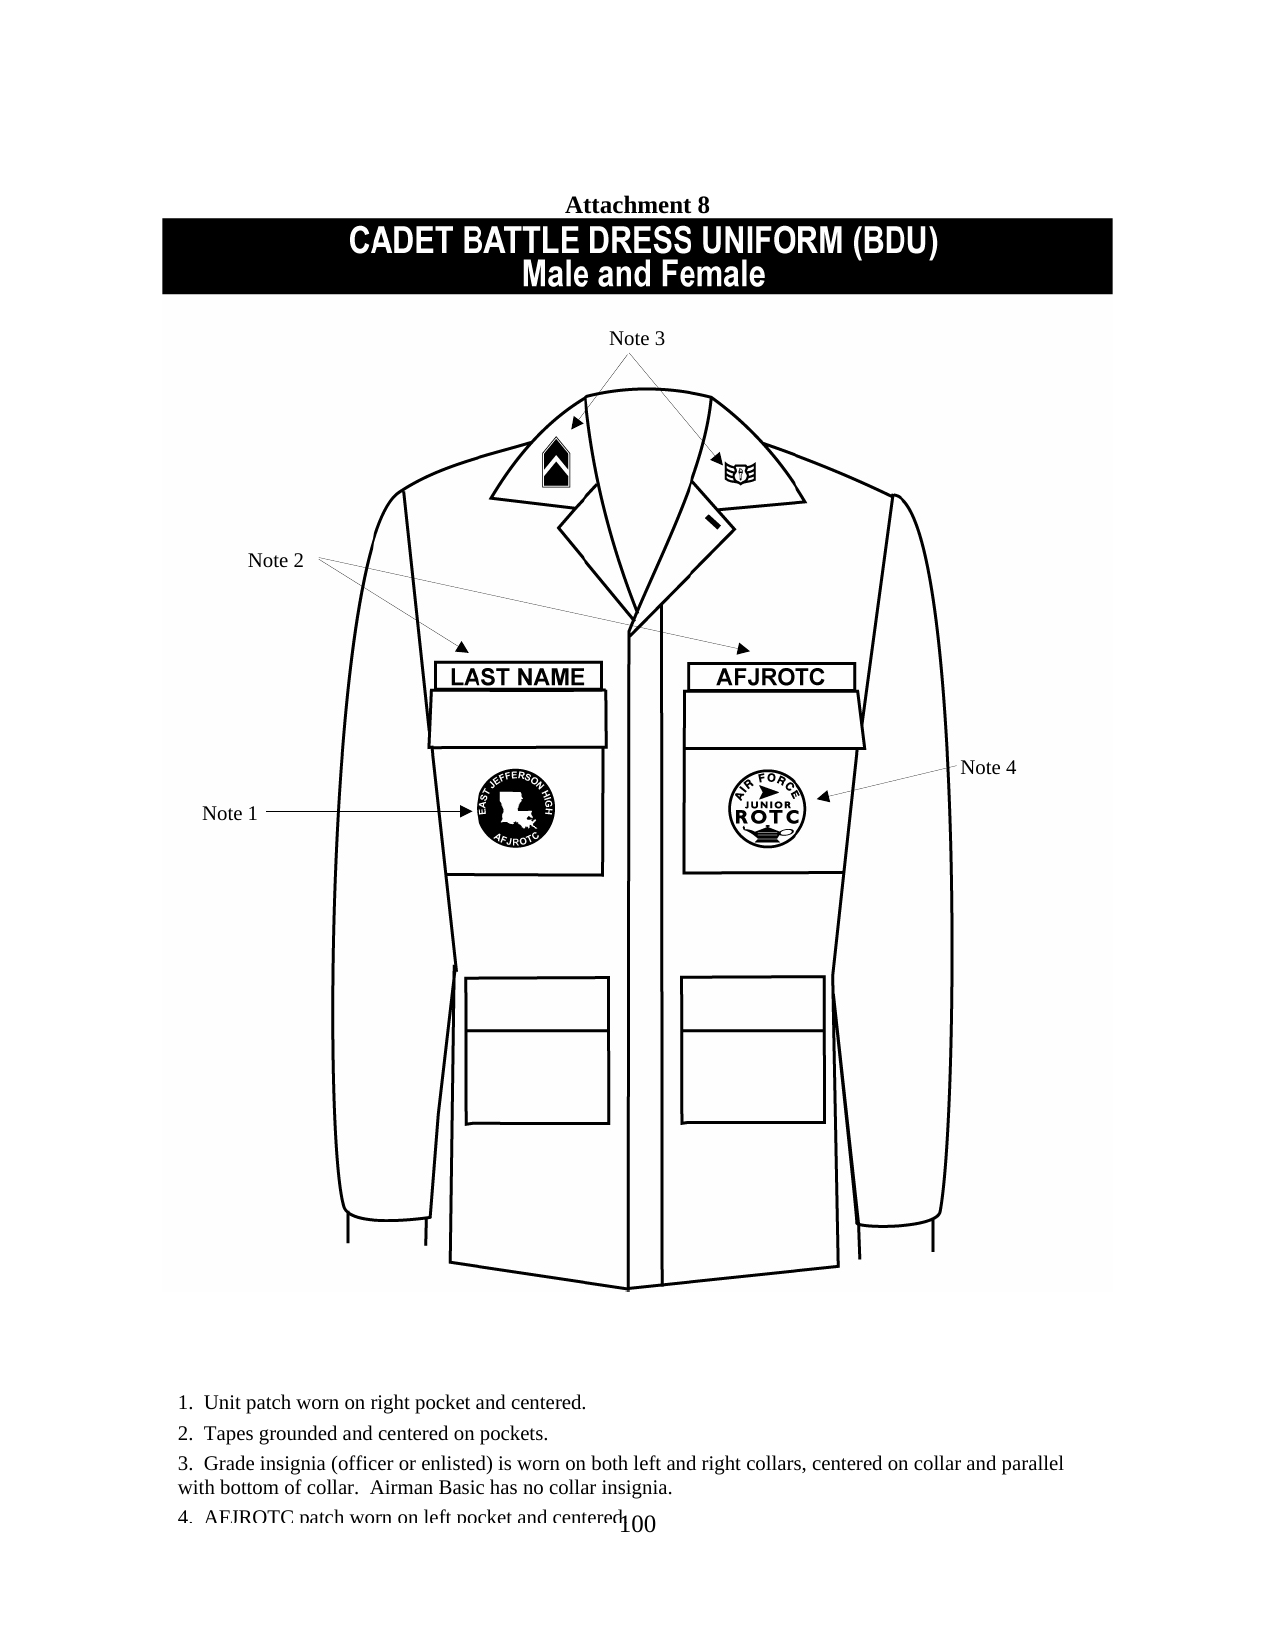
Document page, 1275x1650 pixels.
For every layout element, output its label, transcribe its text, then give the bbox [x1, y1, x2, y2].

picture [162, 218, 1113, 1292]
text Atch 7 Attachment 8 [150, 190, 1125, 219]
